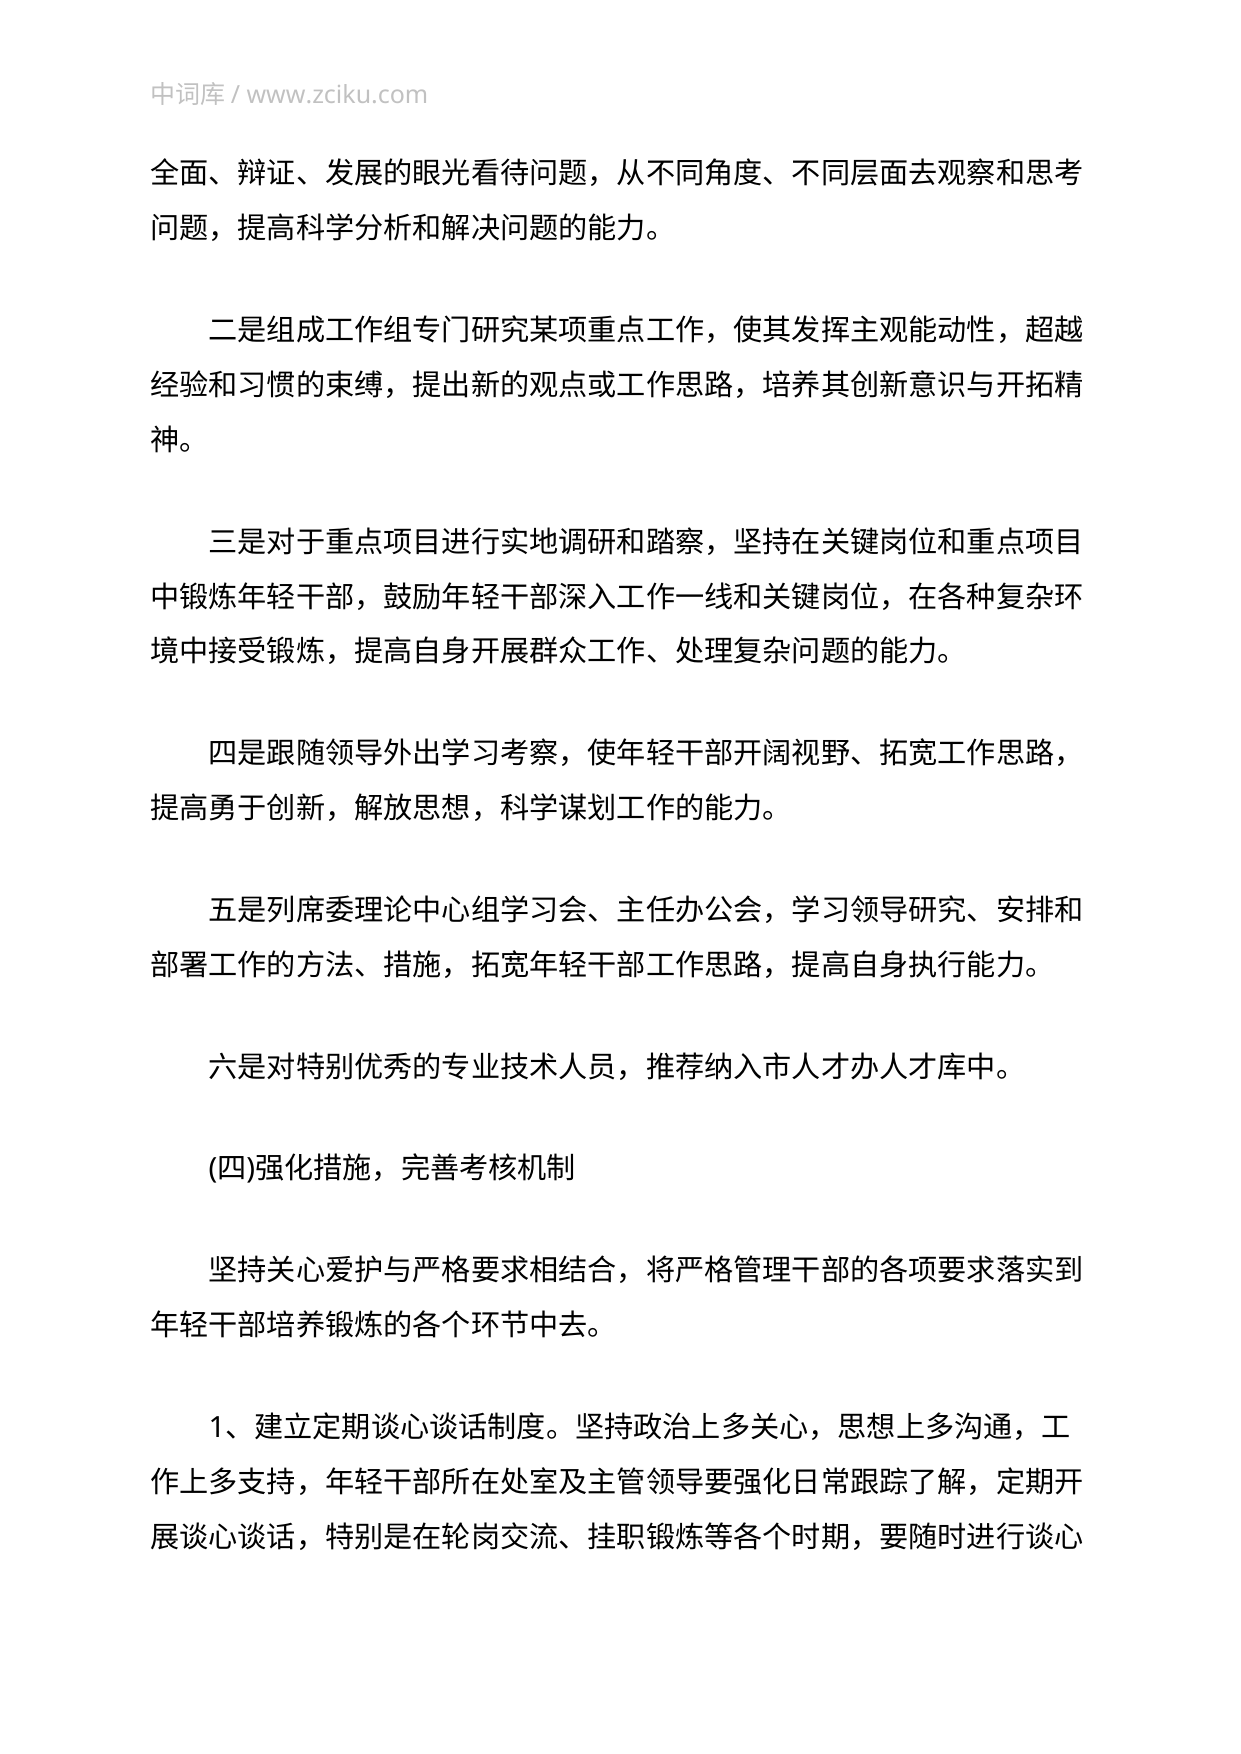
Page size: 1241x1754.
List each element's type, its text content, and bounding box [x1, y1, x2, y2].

text 三是对于重点项目进行实地调研和踏察，坚持在关键岗位和重点项目中锻炼年轻干部，鼓励年轻干部深入工作一线和关键岗位，在各种复杂环境中接受锻炼，提高自身开展群众工作、处理复杂问题的能力。 [150, 518, 1090, 670]
text 六是对特别优秀的专业技术人员，推荐纳入市人才办人才库中。 [150, 1043, 1090, 1085]
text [150, 150, 1090, 247]
text (四)强化措施，完善考核机制 [150, 1145, 1090, 1187]
text 五是列席委理论中心组学习会、主任办公会，学习领导研究、安排和部署工作的方法、措施，拓宽年轻干部工作思路，提高自身执行能力。 [150, 886, 1090, 984]
text 四是跟随领导外出学习考察，使年轻干部开阔视野、拓宽工作思路，提高勇于创新，解放思想，科学谋划工作的能力。 [150, 730, 1090, 827]
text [150, 1403, 1090, 1556]
text 二是组成工作组专门研究某项重点工作，使其发挥主观能动性，超越经验和习惯的束缚，提出新的观点或工作思路，培养其创新意识与开拓精神。 [150, 307, 1090, 459]
text 坚持关心爱护与严格要求相结合，将严格管理干部的各项要求落实到年轻干部培养锻炼的各个环节中去。 [150, 1247, 1090, 1344]
